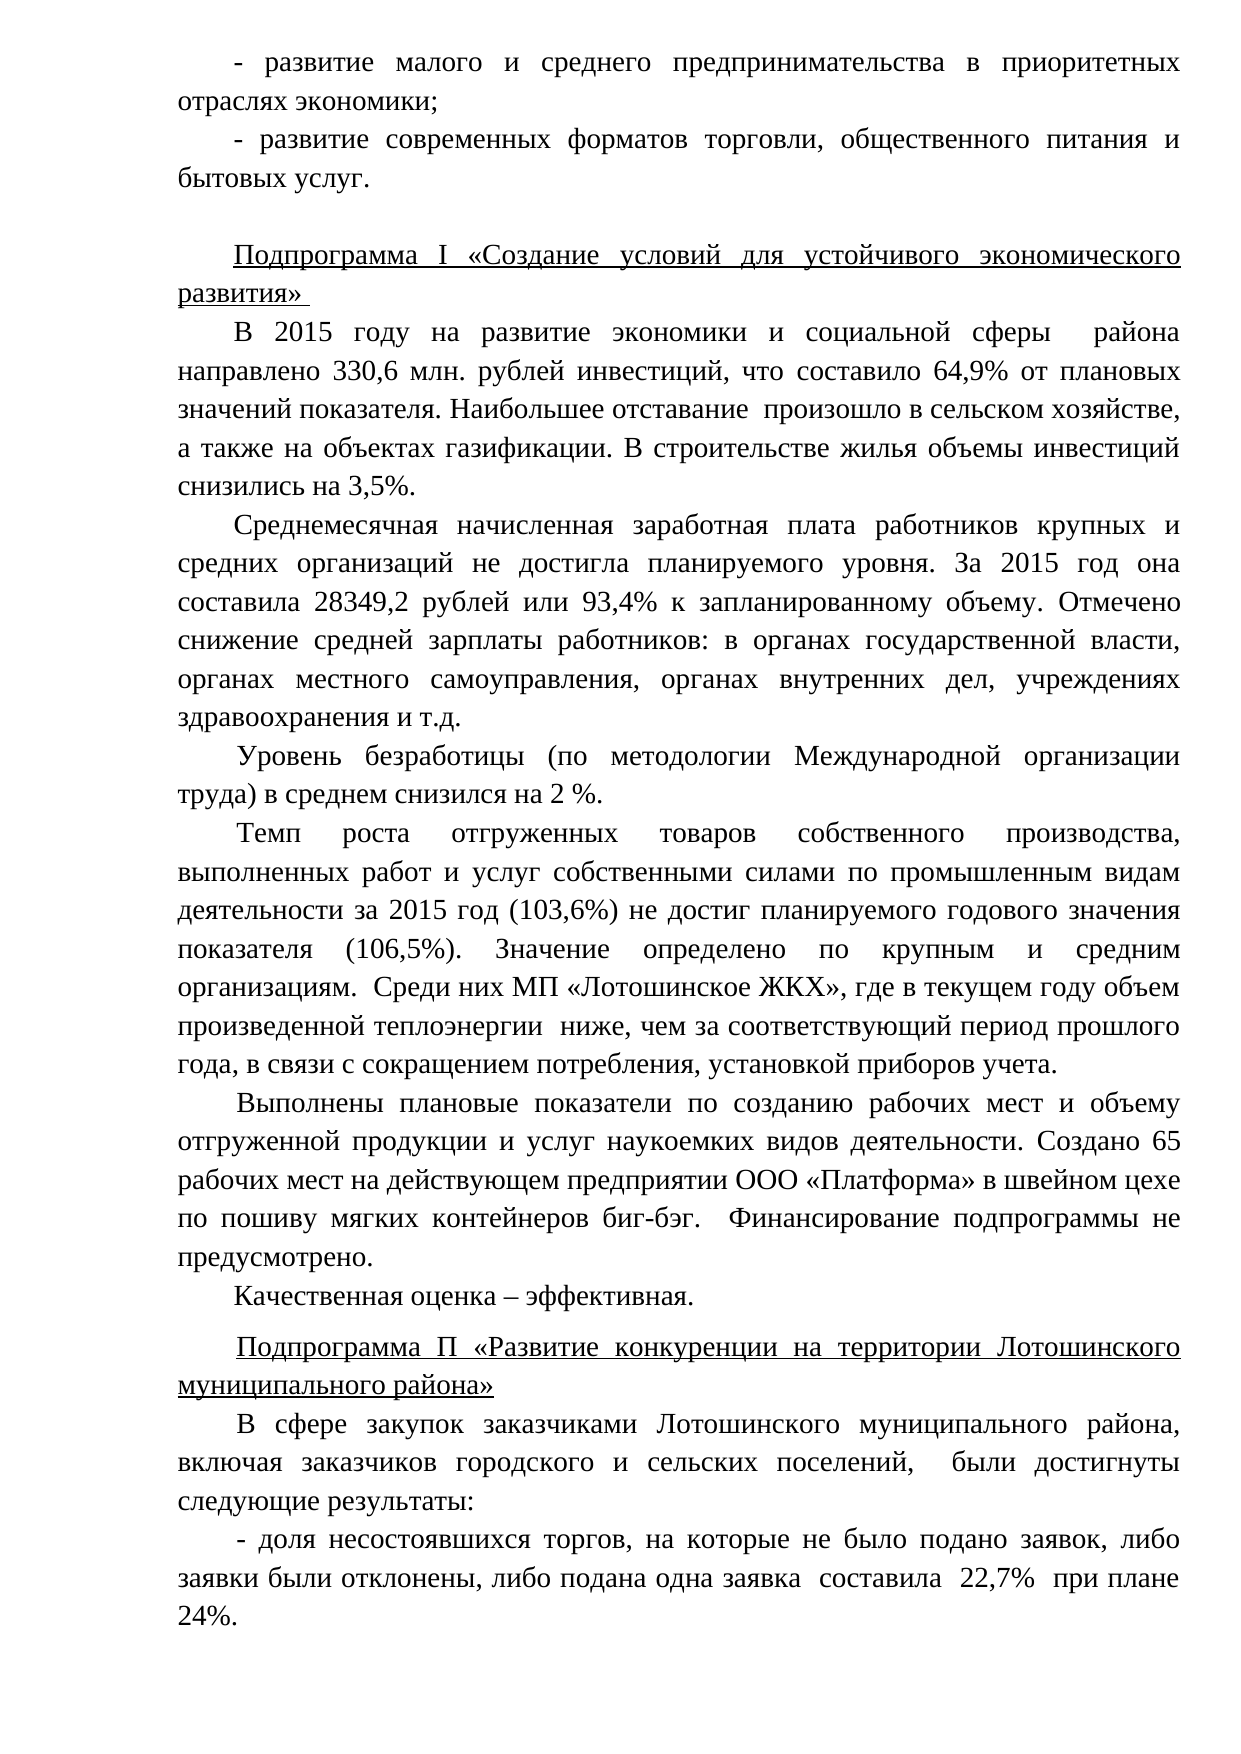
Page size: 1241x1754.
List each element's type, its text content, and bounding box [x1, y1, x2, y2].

text Выполнены плановые показатели по созданию рабочих мест и объему отгруженной продукции и услуг наукоемких видов деятельности. Создано 65 рабочих мест на действующем предприятии ООО «Платформа» в швейном цехе по пошиву мягких контейнеров биг-бэг. Финансирование подпрограммы не предусмотрено. [177, 1085, 1181, 1273]
text В сфере закупок заказчиками Лотошинского муниципального района, включая заказчиков городского и сельских поселений, были достигнуты следующие результаты: [177, 1406, 1181, 1516]
text - развитие современных форматов торговли, общественного питания и бытовых услуг. [177, 121, 1181, 193]
text Подпрограмма I «Создание условий для устойчивого экономического развития» [177, 237, 1181, 309]
text Среднемесячная начисленная заработная плата работников крупных и средних организаций не достигла планируемого уровня. За 2015 год она составила 28349,2 рублей или 93,4% к запланированному объему. Отмечено снижение средней зарплаты работников: в органах государственной власти, органах местного самоуправления, органах внутренних дел, учреждениях здравоохранения и т.д. [177, 507, 1181, 733]
text - доля несостоявшихся торгов, на которые не было подано заявок, либо заявки были отклонены, либо подана одна заявка составила 22,7% при плане 24%. [177, 1521, 1181, 1632]
text Подпрограмма П «Развитие конкуренции на территории Лотошинского муниципального района» [177, 1329, 1181, 1401]
text - развитие малого и среднего предпринимательства в приоритетных отраслях экономики; [177, 44, 1181, 116]
text Качественная оценка – эффективная. [177, 1278, 1181, 1311]
text Уровень безработицы (по методологии Международной организации труда) в среднем снизился на 2 %. [177, 738, 1181, 810]
text Темп роста отгруженных товаров собственного производства, выполненных работ и услуг собственными силами по промышленным видам деятельности за 2015 год (103,6%) не достиг планируемого годового значения показателя (106,5%). Значение определено по крупным и средним организациям. Среди них МП «Лотошинское ЖКХ», где в текущем году объем произведенной теплоэнергии ниже, чем за соответствующий период прошлого года, в связи с сокращением потребления, установкой приборов учета. [177, 815, 1181, 1080]
text В 2015 году на развитие экономики и социальной сферы района направлено 330,6 млн. рублей инвестиций, что составило 64,9% от плановых значений показателя. Наибольшее отставание произошло в сельском хозяйстве, а также на объектах газификации. В строительстве жилья объемы инвестиций снизились на 3,5%. [177, 314, 1181, 502]
